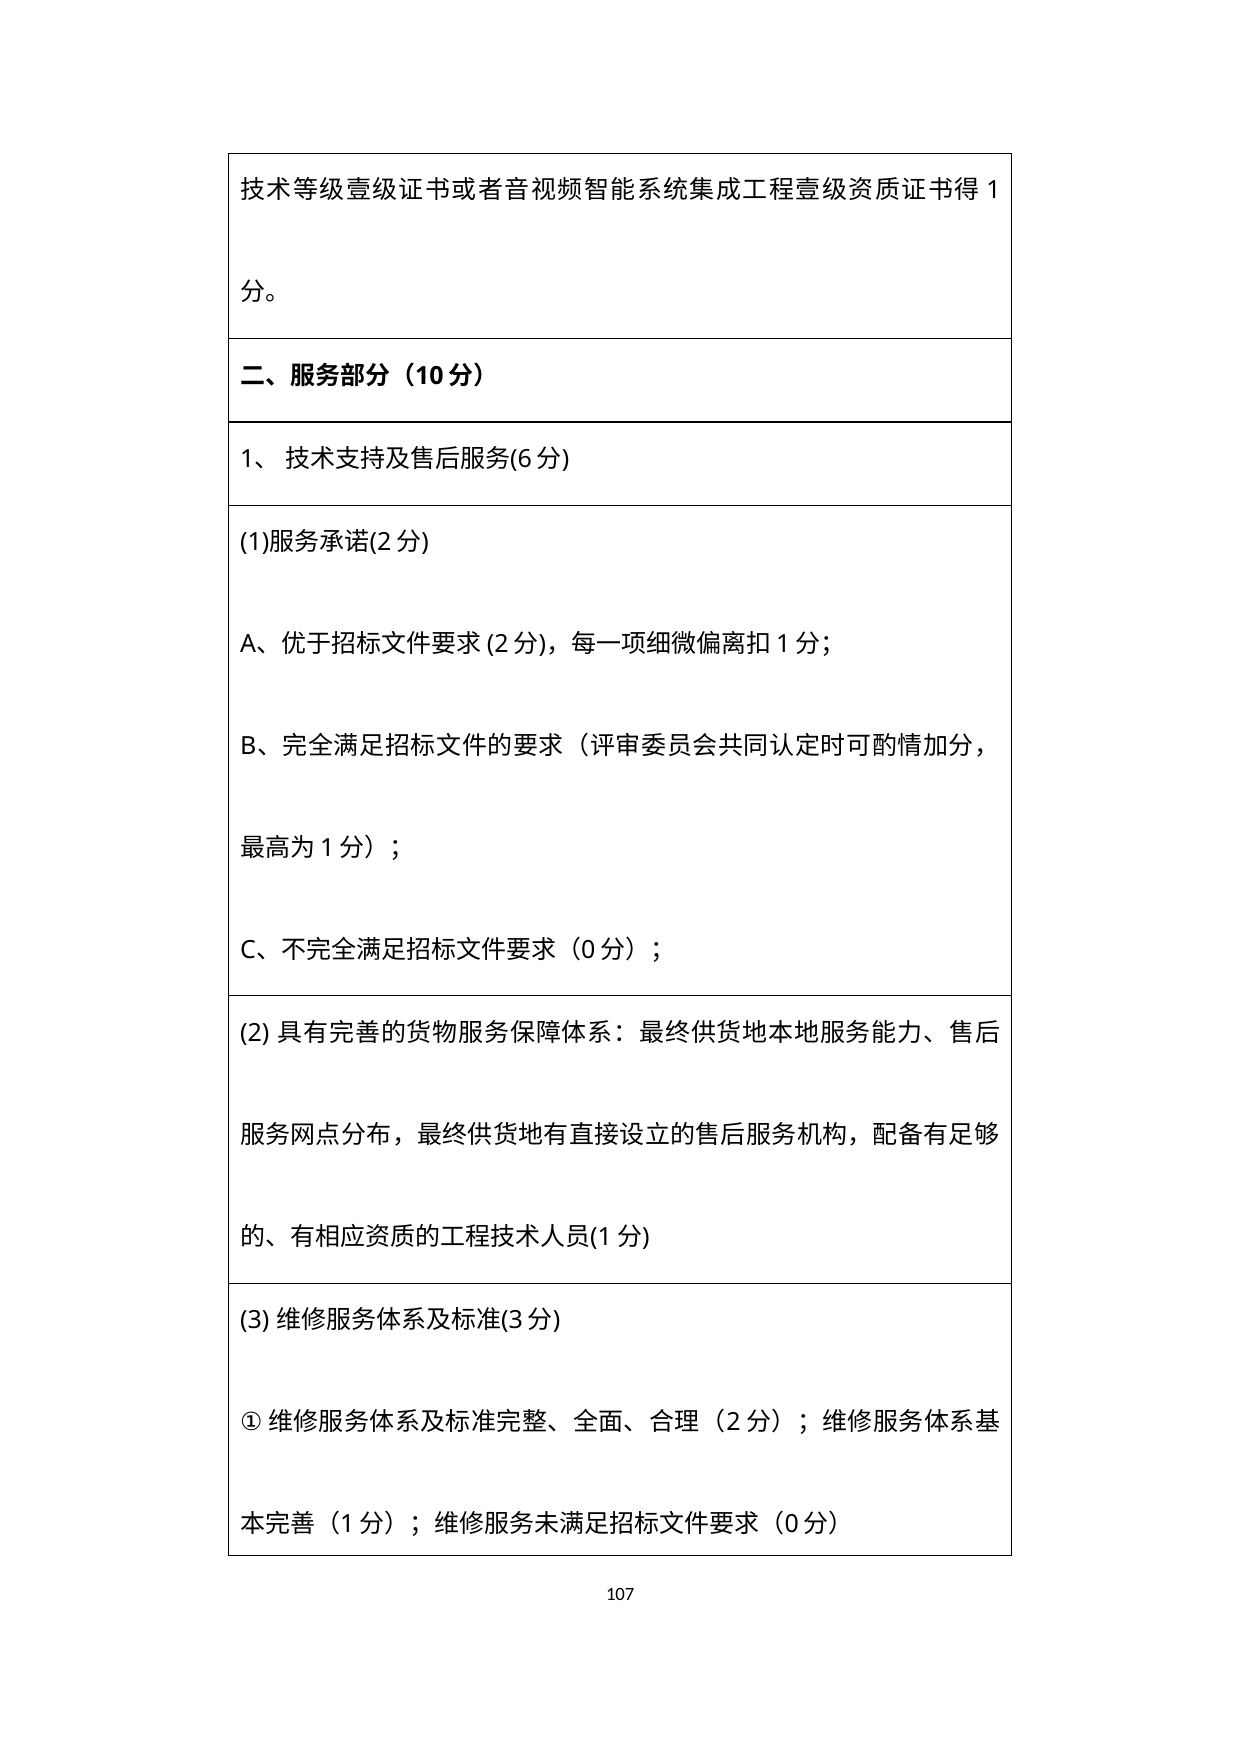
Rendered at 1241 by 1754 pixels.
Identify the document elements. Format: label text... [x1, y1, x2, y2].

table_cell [229, 154, 1011, 338]
table_cell (2) 具有完善的货物服务保障体系：最终供货地本地服务能力、售后服务网点分布，最终供货地有直接设立的售后服务机构，配备有足够的、有相应资质的工程技术人员(1分) [229, 996, 1011, 1282]
table_cell (1)服务承诺(2分) A、优于招标文件要求 (2分)，每一项细微偏离扣1分； B、完全满足招标文件的要求（评审委员会共同认定时可酌情加分，最高为1分）； C、不完全满足招标文件要求（0分）； [229, 506, 1011, 995]
table_cell 二、服务部分（10分） [229, 339, 1011, 421]
table_cell 1、 技术支持及售后服务(6分) [229, 423, 1011, 505]
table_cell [229, 1284, 1011, 1555]
